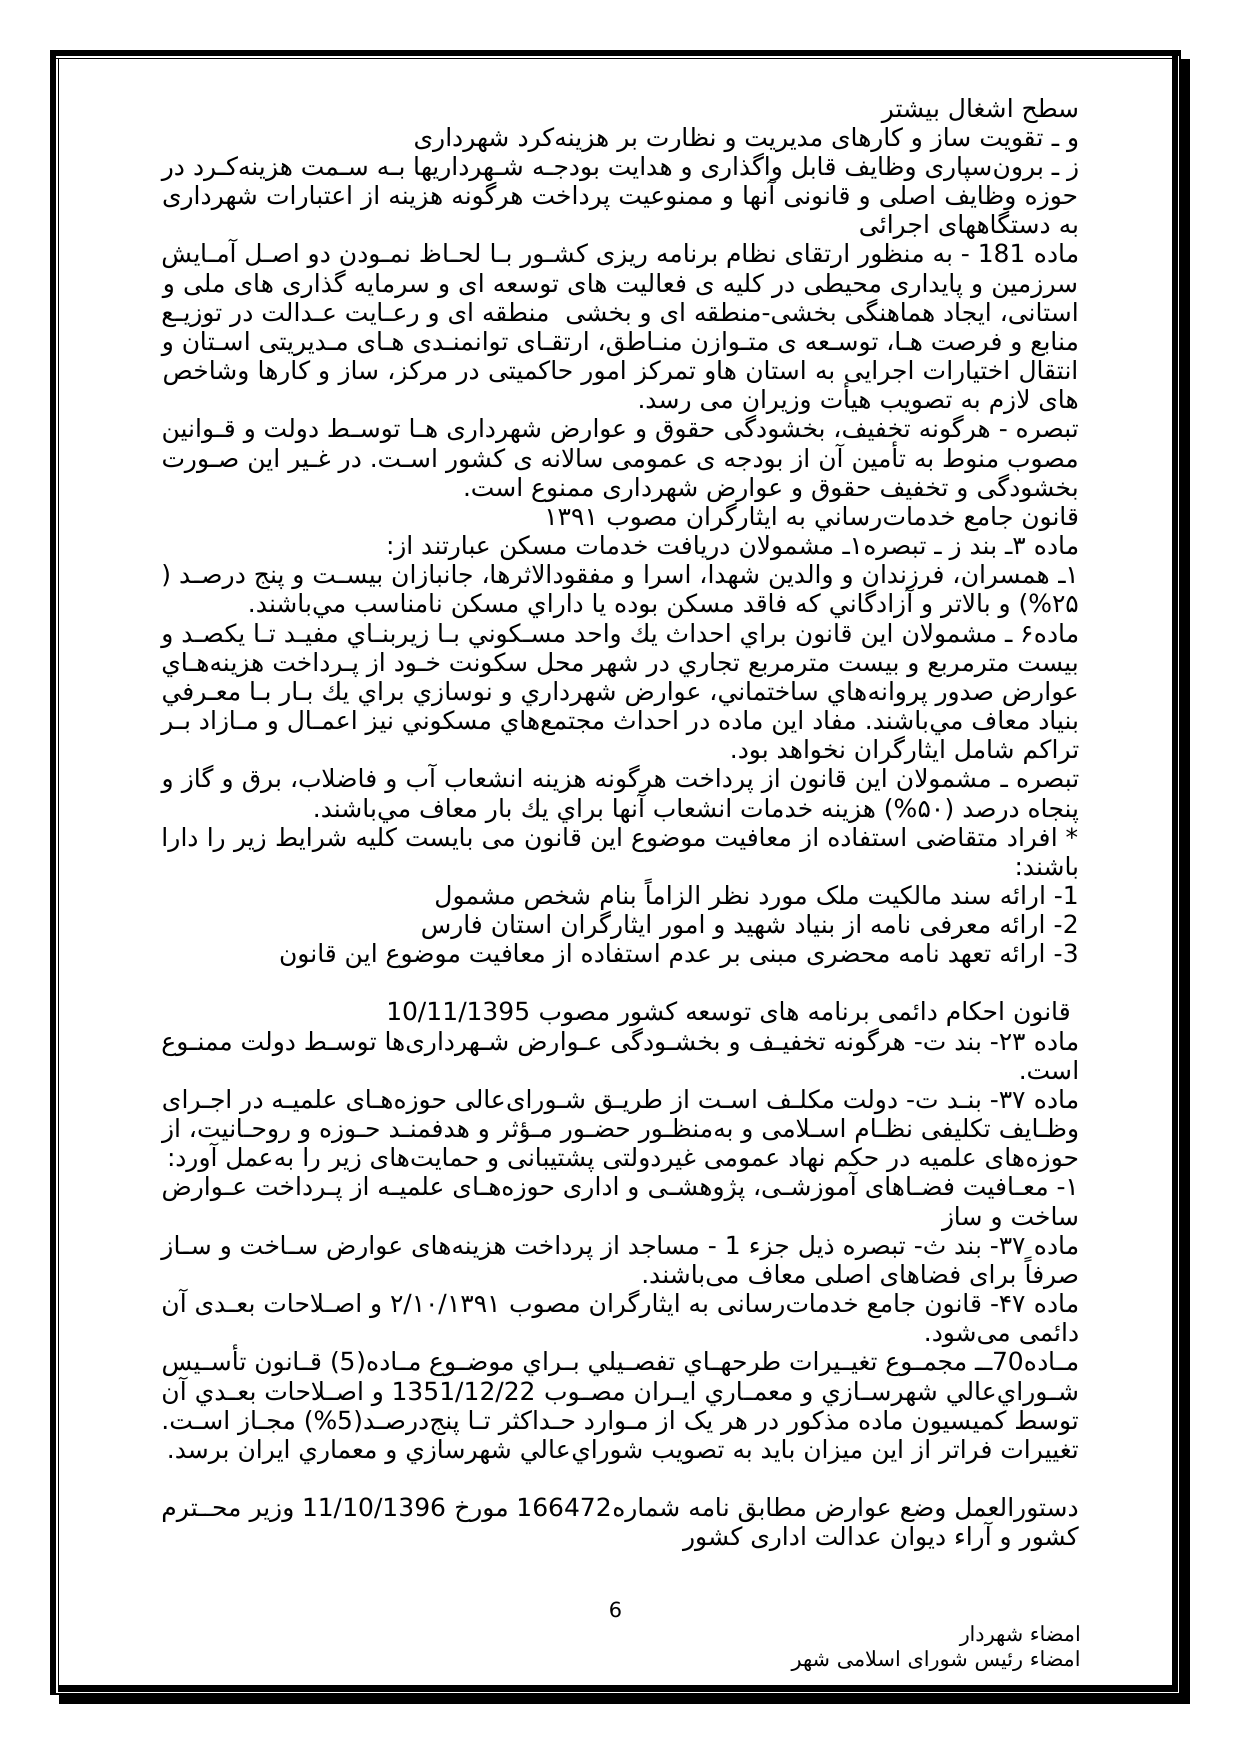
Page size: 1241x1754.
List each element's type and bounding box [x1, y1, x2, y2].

table_header [150, 94, 1090, 1551]
